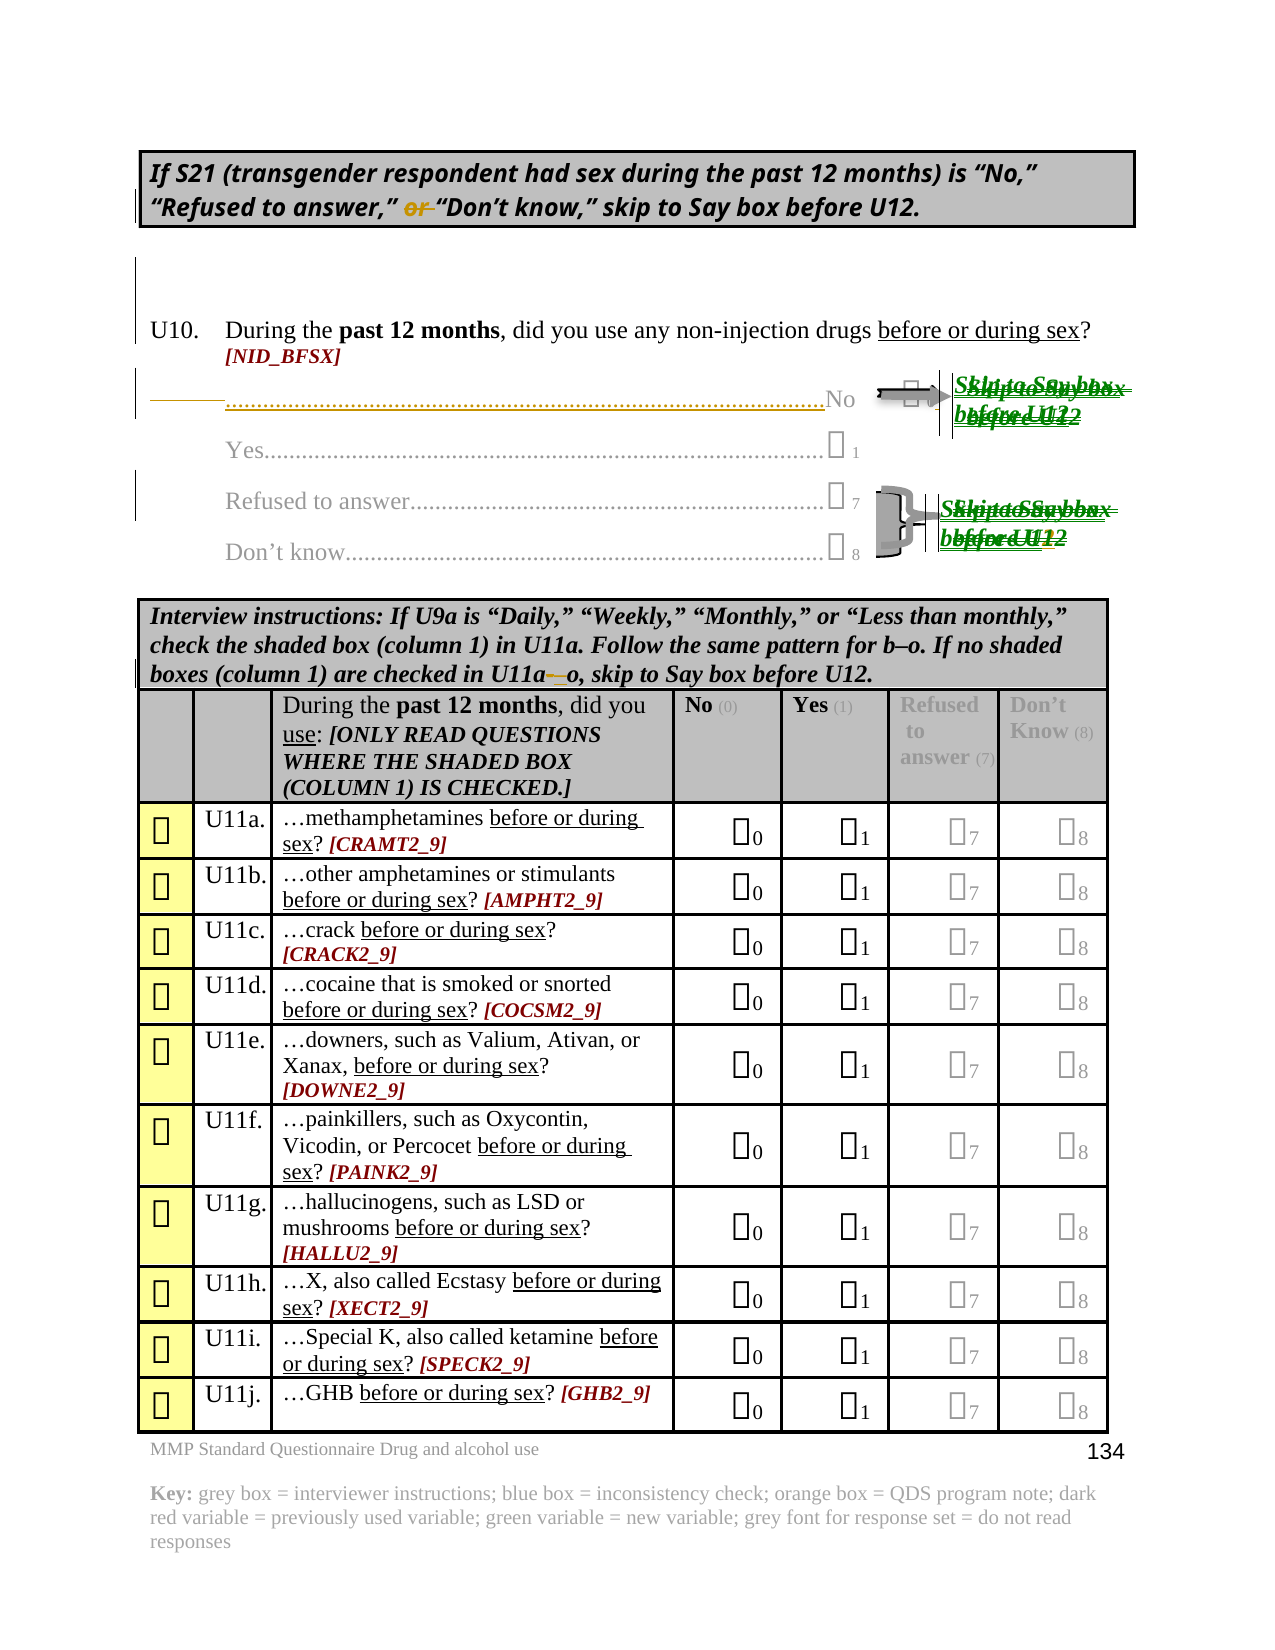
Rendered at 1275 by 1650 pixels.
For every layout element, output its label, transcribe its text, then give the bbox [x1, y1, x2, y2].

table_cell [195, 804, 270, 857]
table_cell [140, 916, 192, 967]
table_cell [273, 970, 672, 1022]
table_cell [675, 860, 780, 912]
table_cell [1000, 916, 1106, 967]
text U10. During the past 12 months, did you use any non-injection drugs before or during sex? [NID_BFSX] [150, 315, 1162, 368]
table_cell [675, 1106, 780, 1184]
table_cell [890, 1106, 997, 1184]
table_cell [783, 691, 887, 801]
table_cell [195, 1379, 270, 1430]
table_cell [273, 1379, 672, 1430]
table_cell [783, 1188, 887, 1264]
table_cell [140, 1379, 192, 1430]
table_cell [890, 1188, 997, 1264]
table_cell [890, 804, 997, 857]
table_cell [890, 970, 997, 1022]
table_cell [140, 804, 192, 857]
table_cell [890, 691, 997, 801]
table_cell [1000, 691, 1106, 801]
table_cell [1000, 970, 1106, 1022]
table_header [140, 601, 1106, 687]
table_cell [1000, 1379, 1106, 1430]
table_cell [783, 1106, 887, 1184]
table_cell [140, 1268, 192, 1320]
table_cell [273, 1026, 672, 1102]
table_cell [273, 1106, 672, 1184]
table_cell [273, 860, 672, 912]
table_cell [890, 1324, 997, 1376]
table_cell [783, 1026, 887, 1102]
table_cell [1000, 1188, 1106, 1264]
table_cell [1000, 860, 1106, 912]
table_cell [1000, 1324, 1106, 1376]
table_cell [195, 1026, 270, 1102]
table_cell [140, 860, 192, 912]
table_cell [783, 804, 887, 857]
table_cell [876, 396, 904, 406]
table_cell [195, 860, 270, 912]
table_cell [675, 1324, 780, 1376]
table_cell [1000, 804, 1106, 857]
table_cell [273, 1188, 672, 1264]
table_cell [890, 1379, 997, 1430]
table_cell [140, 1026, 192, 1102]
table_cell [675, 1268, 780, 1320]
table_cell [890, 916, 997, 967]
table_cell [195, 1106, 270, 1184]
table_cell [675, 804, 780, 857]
text Don’t know  8 [150, 521, 1125, 572]
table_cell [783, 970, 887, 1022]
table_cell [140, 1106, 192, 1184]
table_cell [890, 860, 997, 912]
text If S21 (transgender respondent had sex during the past 12 months) is “No,” “Refused to answer,” “Don’t know,” skip to Say box before U12. [142, 153, 1133, 225]
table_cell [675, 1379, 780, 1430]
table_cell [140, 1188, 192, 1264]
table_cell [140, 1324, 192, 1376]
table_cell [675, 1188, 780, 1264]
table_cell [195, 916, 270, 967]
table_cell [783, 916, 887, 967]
text No  0 [150, 368, 1125, 419]
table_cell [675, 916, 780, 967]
text Refused to answer  7 [150, 470, 1125, 521]
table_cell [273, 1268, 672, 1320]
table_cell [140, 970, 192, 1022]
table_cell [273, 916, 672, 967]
text Yes  1 [150, 419, 1125, 470]
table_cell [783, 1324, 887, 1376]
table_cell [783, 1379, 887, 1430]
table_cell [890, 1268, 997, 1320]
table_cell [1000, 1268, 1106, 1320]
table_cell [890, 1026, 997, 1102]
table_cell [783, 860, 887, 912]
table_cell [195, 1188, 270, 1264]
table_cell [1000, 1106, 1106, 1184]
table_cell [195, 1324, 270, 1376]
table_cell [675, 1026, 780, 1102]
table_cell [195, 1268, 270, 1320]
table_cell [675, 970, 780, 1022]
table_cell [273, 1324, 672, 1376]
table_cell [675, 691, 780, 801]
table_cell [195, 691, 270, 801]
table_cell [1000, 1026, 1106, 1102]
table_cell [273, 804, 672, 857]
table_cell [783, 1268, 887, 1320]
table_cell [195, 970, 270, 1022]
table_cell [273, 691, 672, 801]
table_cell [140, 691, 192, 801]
